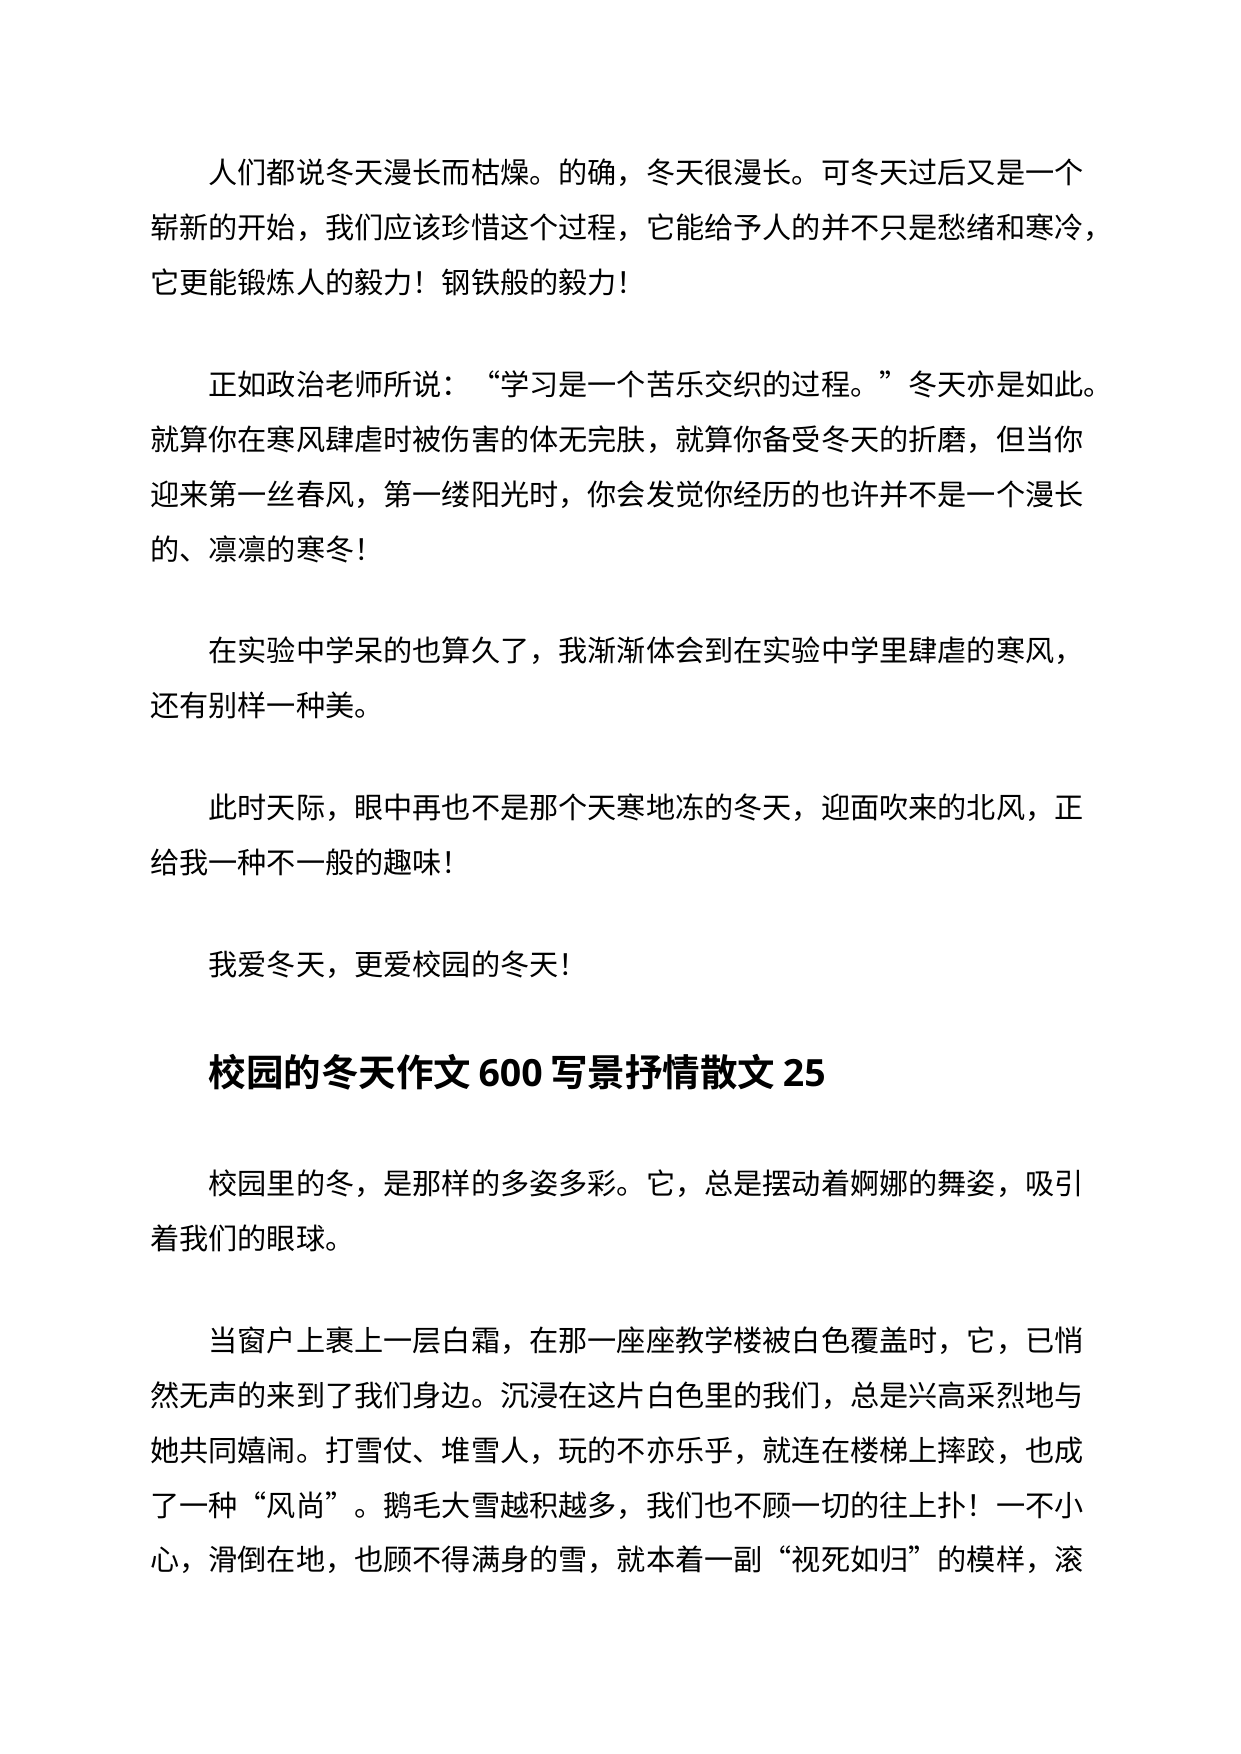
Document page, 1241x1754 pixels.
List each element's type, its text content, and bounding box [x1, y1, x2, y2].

text 此时天际，眼中再也不是那个天寒地冻的冬天，迎面吹来的北风，正给我一种不一般的趣味！ [150, 785, 1090, 882]
text 在实验中学呆的也算久了，我渐渐体会到在实验中学里肆虐的寒风，还有别样一种美。 [150, 628, 1090, 725]
text 正如政治老师所说：“学习是一个苦乐交织的过程。”冬天亦是如此。就算你在寒风肆虐时被伤害的体无完肤，就算你备受冬天的折磨，但当你迎来第一丝春风，第一缕阳光时，你会发觉你经历的也许并不是一个漫长的、凛凛的寒冬！ [150, 362, 1090, 568]
text 我爱冬天，更爱校园的冬天！ [150, 941, 1090, 984]
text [150, 1317, 1090, 1579]
text 校园的冬天作文600写景抒情散文25 [150, 1043, 1090, 1098]
text 人们都说冬天漫长而枯燥。的确，冬天很漫长。可冬天过后又是一个崭新的开始，我们应该珍惜这个过程，它能给予人的并不只是愁绪和寒冷，它更能锻炼人的毅力！钢铁般的毅力！ [150, 150, 1090, 302]
text 校园里的冬，是那样的多姿多彩。它，总是摆动着婀娜的舞姿，吸引着我们的眼球。 [150, 1161, 1090, 1258]
